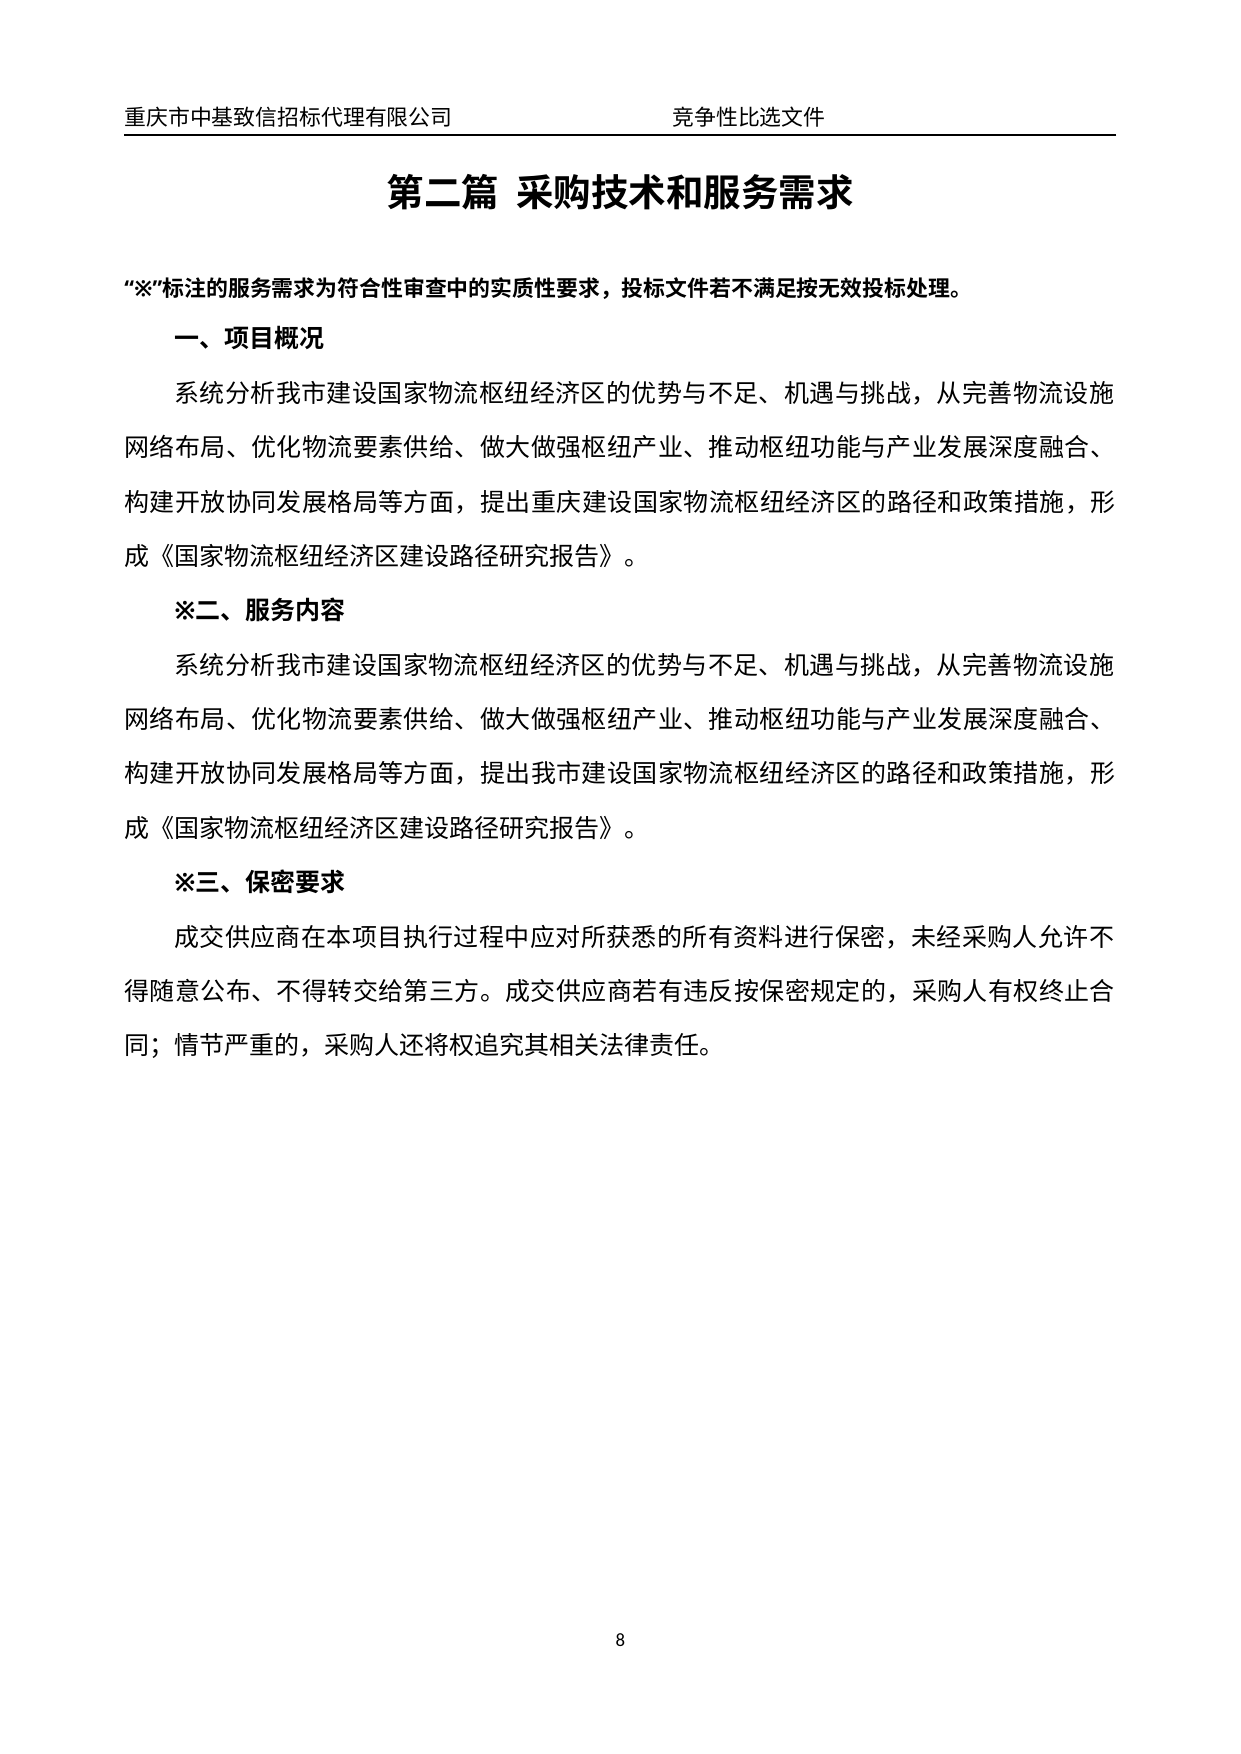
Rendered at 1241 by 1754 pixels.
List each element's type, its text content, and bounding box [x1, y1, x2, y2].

text 系统分析我市建设国家物流枢纽经济区的优势与不足、机遇与挑战，从完善物流设施网络布局、优化物流要素供给、做大做强枢纽产业、推动枢纽功能与产业发展深度融合、构建开放协同发展格局等方面，提出重庆建设国家物流枢纽经济区的路径和政策措施，形成《国家物流枢纽经济区建设路径研究报告》。 [124, 373, 1116, 573]
subtitle 第二篇 采购技术和服务需求 [124, 163, 1116, 217]
subtitle ※二、服务内容 [124, 591, 1116, 627]
subtitle 一、项目概况 [124, 319, 1116, 355]
text 成交供应商在本项目执行过程中应对所获悉的所有资料进行保密，未经采购人允许不得随意公布、不得转交给第三方。成交供应商若有违反按保密规定的，采购人有权终止合同；情节严重的，采购人还将权追究其相关法律责任。 [124, 917, 1116, 1062]
text 系统分析我市建设国家物流枢纽经济区的优势与不足、机遇与挑战，从完善物流设施网络布局、优化物流要素供给、做大做强枢纽产业、推动枢纽功能与产业发展深度融合、构建开放协同发展格局等方面，提出我市建设国家物流枢纽经济区的路径和政策措施，形成《国家物流枢纽经济区建设路径研究报告》。 [124, 645, 1116, 844]
text “※”标注的服务需求为符合性审查中的实质性要求，投标文件若不满足按无效投标处理。 [124, 271, 1116, 303]
subtitle ※三、保密要求 [124, 863, 1116, 899]
